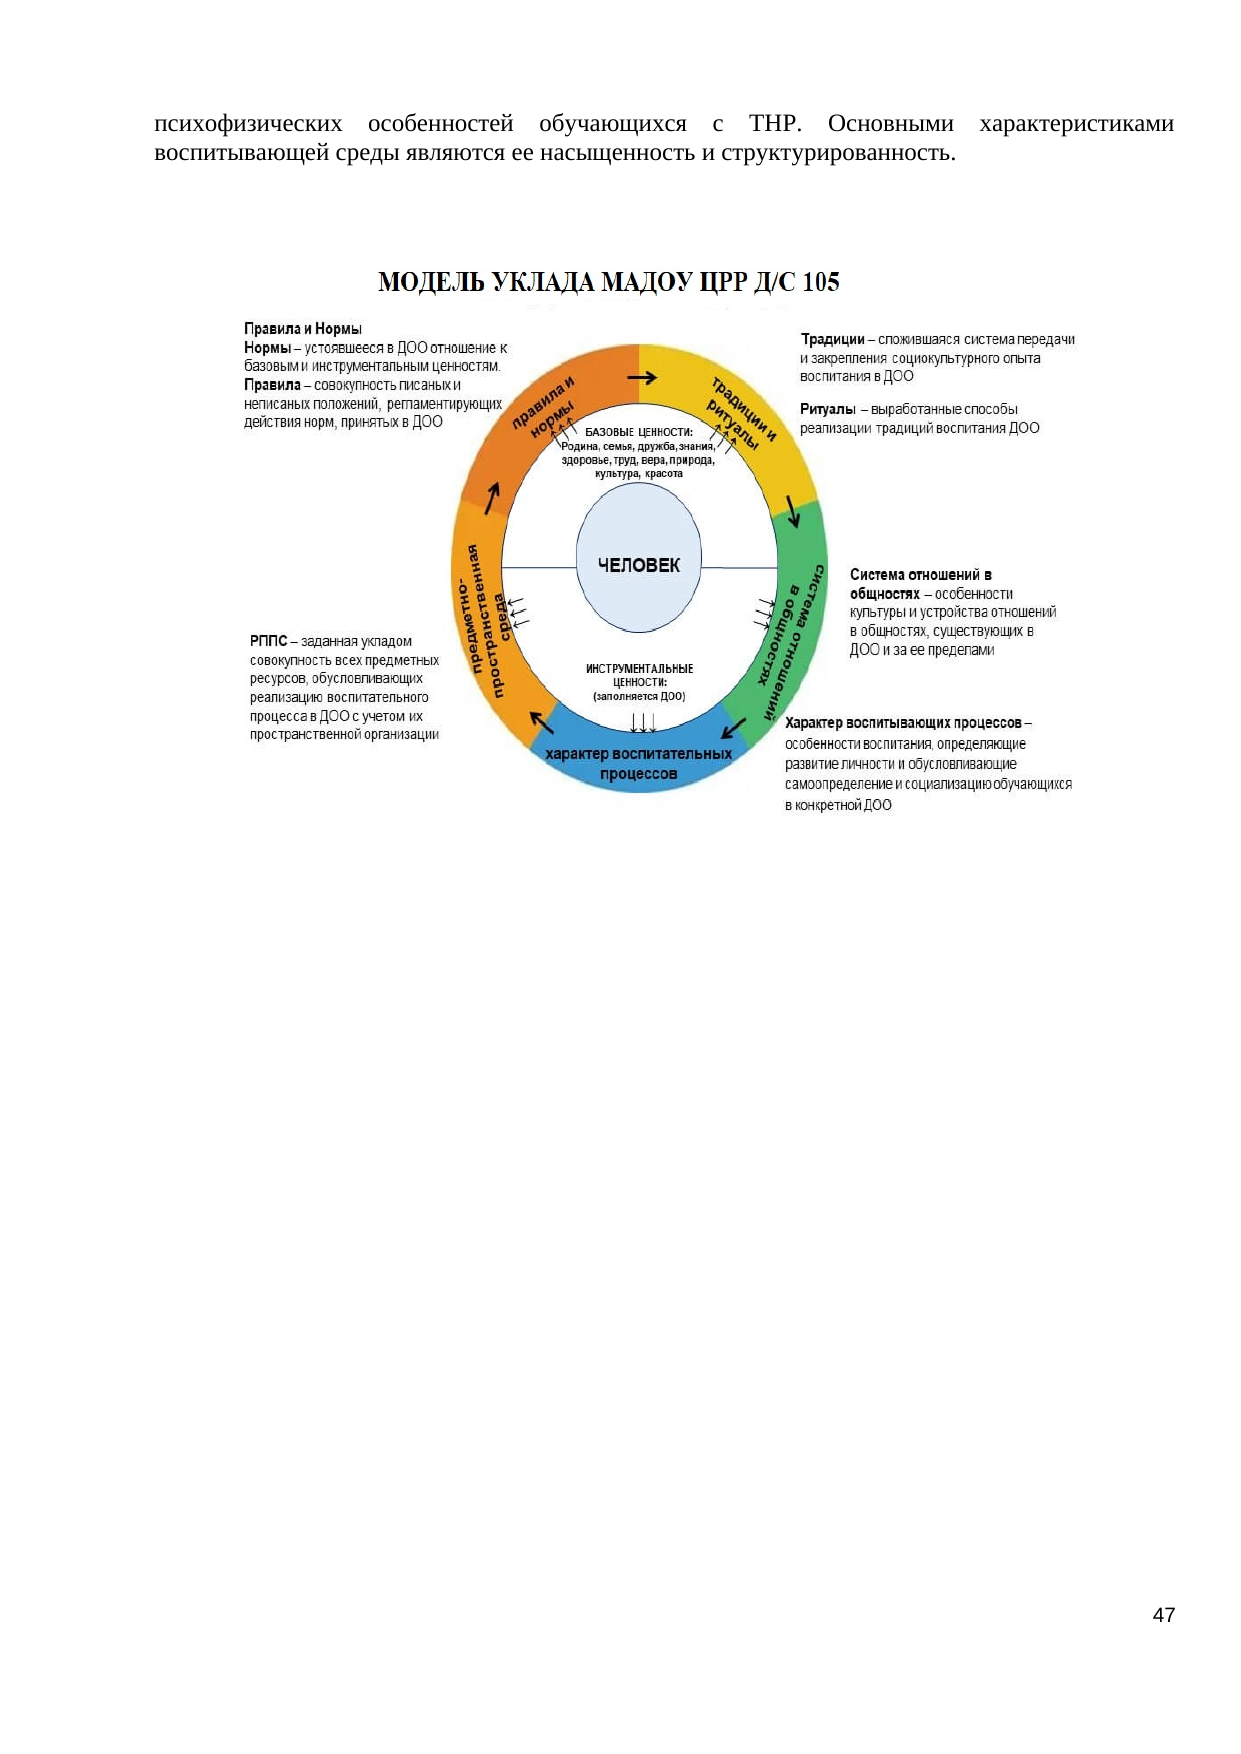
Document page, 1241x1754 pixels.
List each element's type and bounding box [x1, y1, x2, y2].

picture [229, 252, 1079, 821]
text [154, 108, 1176, 166]
